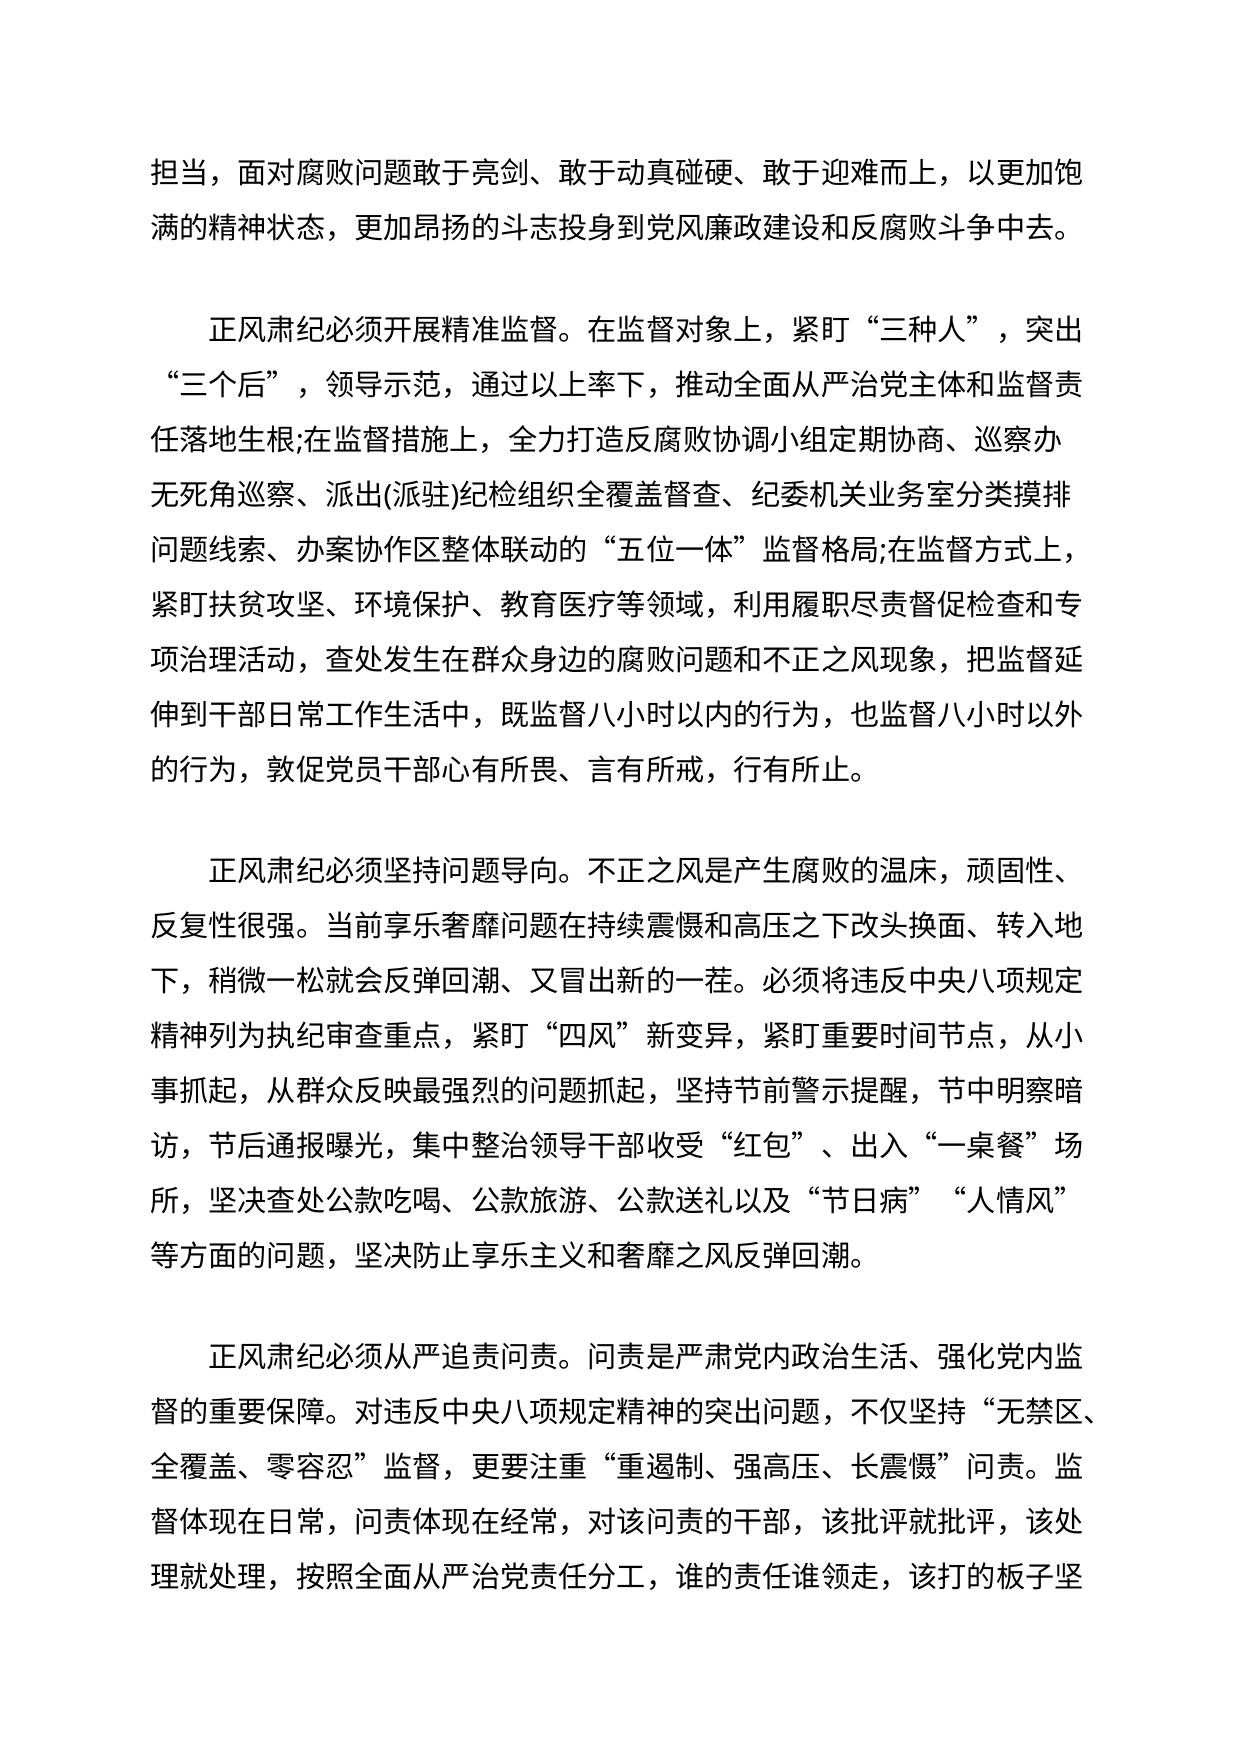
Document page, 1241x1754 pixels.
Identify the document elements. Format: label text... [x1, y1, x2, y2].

text 正风肃纪必须开展精准监督。在监督对象上，紧盯“三种人”，突出“三个后”，领导示范，通过以上率下，推动全面从严治党主体和监督责任落地生根;在监督措施上，全力打造反腐败协调小组定期协商、巡察办无死角巡察、派出(派驻)纪检组织全覆盖督查、纪委机关业务室分类摸排问题线索、办案协作区整体联动的“五位一体”监督格局;在监督方式上，紧盯扶贫攻坚、环境保护、教育医疗等领域，利用履职尽责督促检查和专项治理活动，查处发生在群众身边的腐败问题和不正之风现象，把监督延伸到干部日常工作生活中，既监督八小时以内的行为，也监督八小时以外的行为，敦促党员干部心有所畏、言有所戒，行有所止。 [150, 307, 1090, 788]
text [150, 1334, 1090, 1596]
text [150, 150, 1090, 247]
text 正风肃纪必须坚持问题导向。不正之风是产生腐败的温床，顽固性、反复性很强。当前享乐奢靡问题在持续震慑和高压之下改头换面、转入地下，稍微一松就会反弹回潮、又冒出新的一茬。必须将违反中央八项规定精神列为执纪审查重点，紧盯“四风”新变异，紧盯重要时间节点，从小事抓起，从群众反映最强烈的问题抓起，坚持节前警示提醒，节中明察暗访，节后通报曝光，集中整治领导干部收受“红包”、出入“一桌餐”场所，坚决查处公款吃喝、公款旅游、公款送礼以及“节日病”“人情风”等方面的问题，坚决防止享乐主义和奢靡之风反弹回潮。 [150, 848, 1090, 1274]
